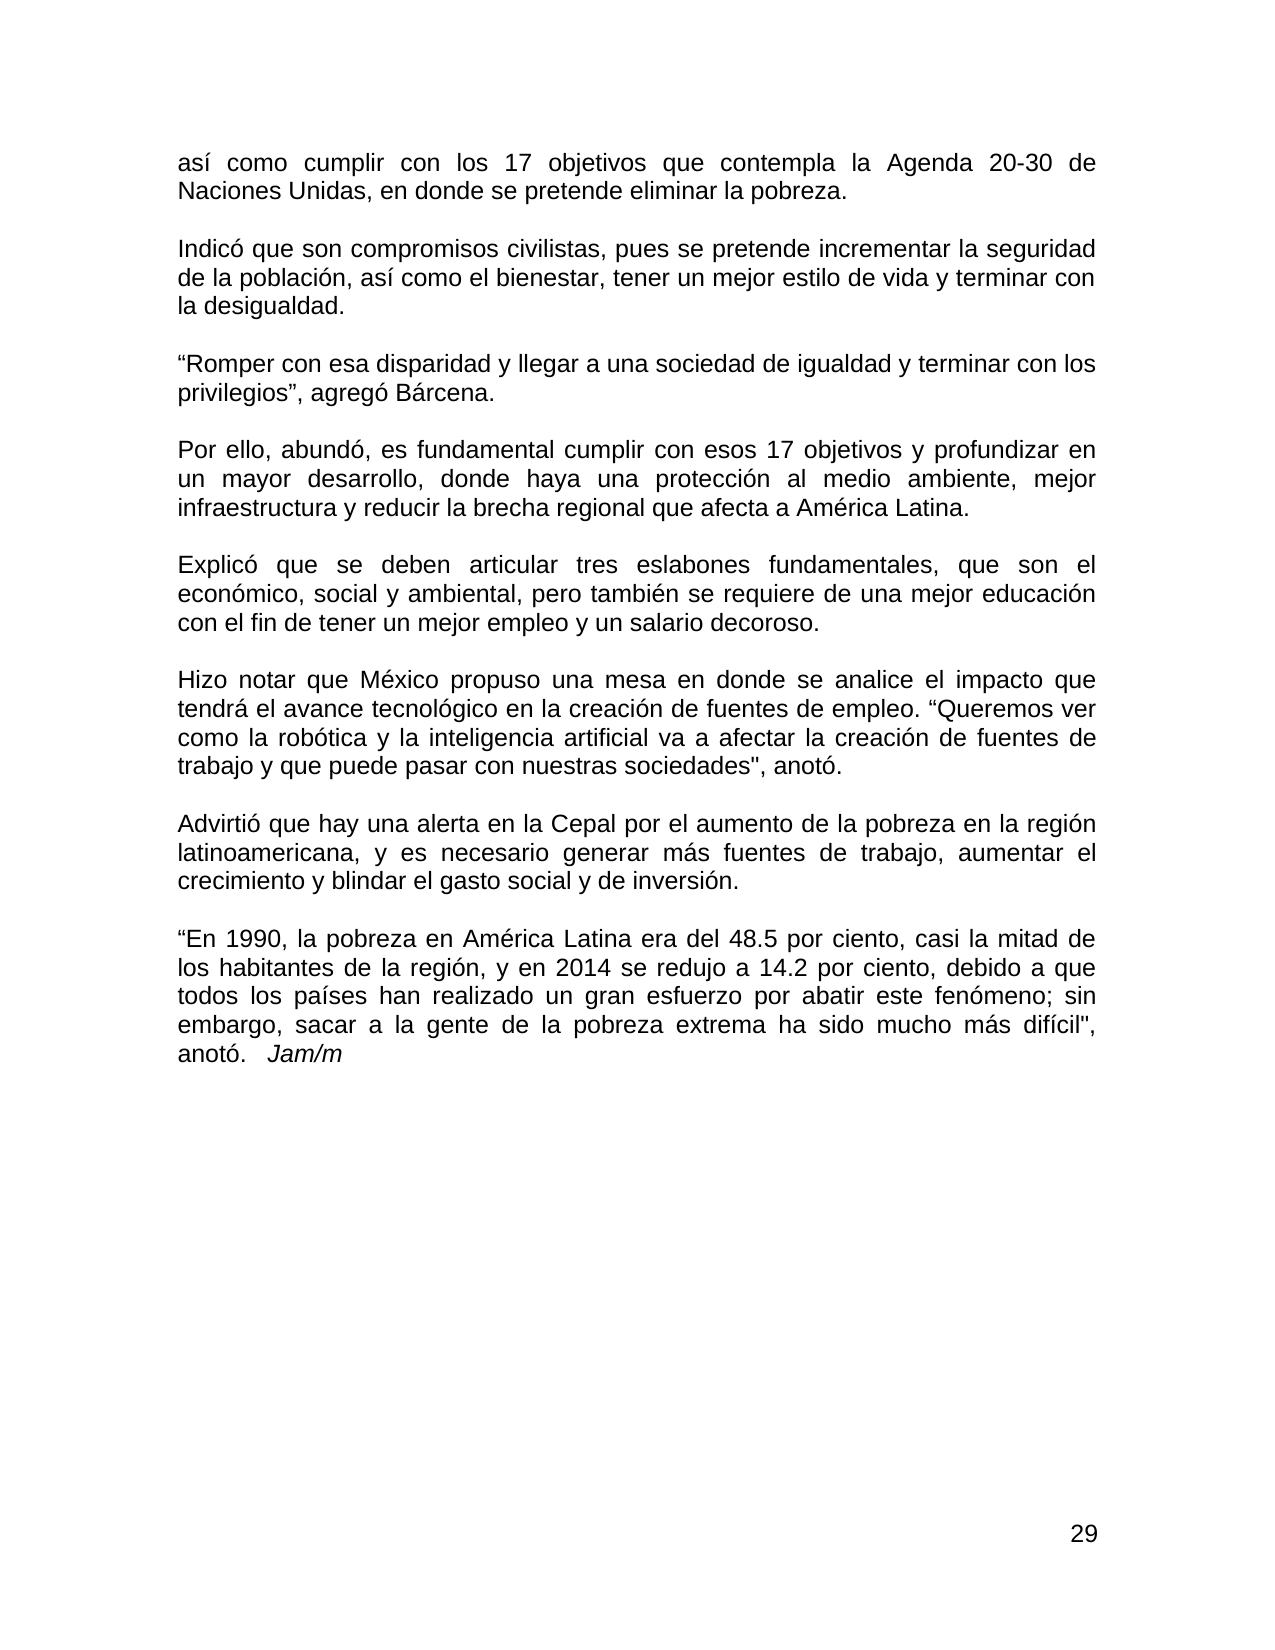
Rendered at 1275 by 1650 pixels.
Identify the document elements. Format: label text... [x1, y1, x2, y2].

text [177, 148, 1098, 205]
text Explicó que se deben articular tres eslabones fundamentales, que son el económico, social y ambiental, pero también se requiere de una mejor educación con el fin de tener un mejor empleo y un salario decoroso. [177, 550, 1098, 636]
text Hizo notar que México propuso una mesa en donde se analice el impacto que tendrá el avance tecnológico en la creación de fuentes de empleo. “Queremos ver como la robótica y la inteligencia artificial va a afectar la creación de fuentes de trabajo y que puede pasar con nuestras sociedades", anotó. [177, 665, 1098, 780]
text Por ello, abundó, es fundamental cumplir con esos 17 objetivos y profundizar en un mayor desarrollo, donde haya una protección al medio ambiente, mejor infraestructura y reducir la brecha regional que afecta a América Latina. [177, 435, 1098, 521]
text “En 1990, la pobreza en América Latina era del 48.5 por ciento, casi la mitad de los habitantes de la región, y en 2014 se redujo a 14.2 por ciento, debido a que todos los países han realizado un gran esfuerzo por abatir este fenómeno; sin embargo, sacar a la gente de la pobreza extrema ha sido mucho más difícil", anotó. Jam/m [177, 924, 1098, 1068]
text Indicó que son compromisos civilistas, pues se pretende incrementar la seguridad de la población, así como el bienestar, tener un mejor estilo de vida y terminar con la desigualdad. [177, 234, 1098, 320]
text “Romper con esa disparidad y llegar a una sociedad de igualdad y terminar con los privilegios”, agregó Bárcena. [177, 349, 1098, 406]
text Advirtió que hay una alerta en la Cepal por el aumento de la pobreza en la región latinoamericana, y es necesario generar más fuentes de trabajo, aumentar el crecimiento y blindar el gasto social y de inversión. [177, 809, 1098, 895]
